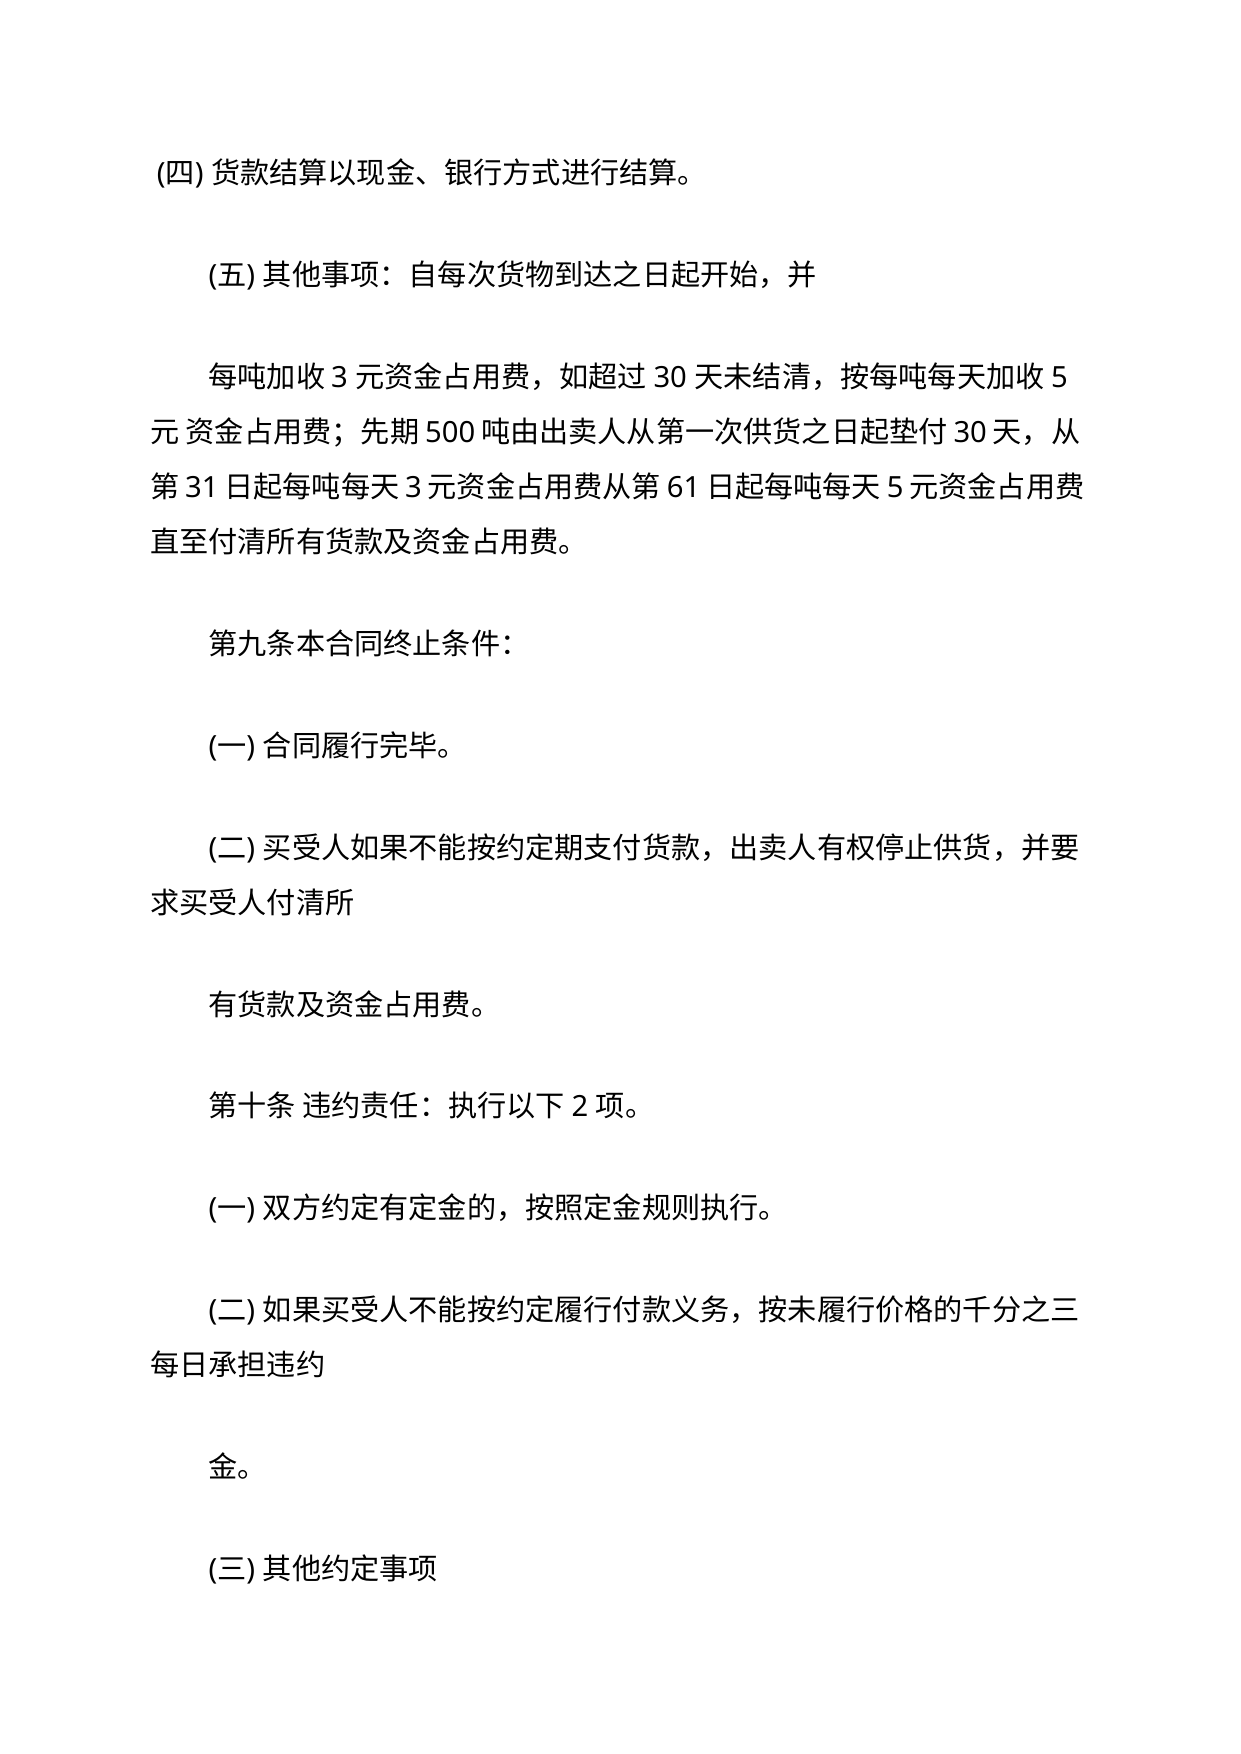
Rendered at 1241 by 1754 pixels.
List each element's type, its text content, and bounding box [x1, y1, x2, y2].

text (一) 双方约定有定金的，按照定金规则执行。 [150, 1185, 1090, 1227]
text (一) 合同履行完毕。 [150, 722, 1090, 765]
text (二) 如果买受人不能按约定履行付款义务，按未履行价格的千分之三每日承担违约 [150, 1287, 1090, 1384]
text 有货款及资金占用费。 [150, 981, 1090, 1023]
text (五) 其他事项：自每次货物到达之日起开始，并 [150, 252, 1090, 294]
text 每吨加收3 元资金占用费，如超过 30 天未结清，按每吨每天加收 5 元 资金占用费；先期500吨由出卖人从第一次供货之日起垫付30天，从第31日起每吨每天3元资金占用费从第61日起每吨每天5元资金占用费直至付清所有货款及资金占用费。 [150, 354, 1090, 561]
text 金。 [150, 1444, 1090, 1486]
text (二) 买受人如果不能按约定期支付货款，出卖人有权停止供货，并要求买受人付清所 [150, 824, 1090, 922]
text (三) 其他约定事项 [150, 1546, 1090, 1588]
text 第九条本合同终止条件： [150, 621, 1090, 663]
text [150, 150, 1090, 192]
text 第十条 违约责任：执行以下 2 项。 [150, 1083, 1090, 1125]
